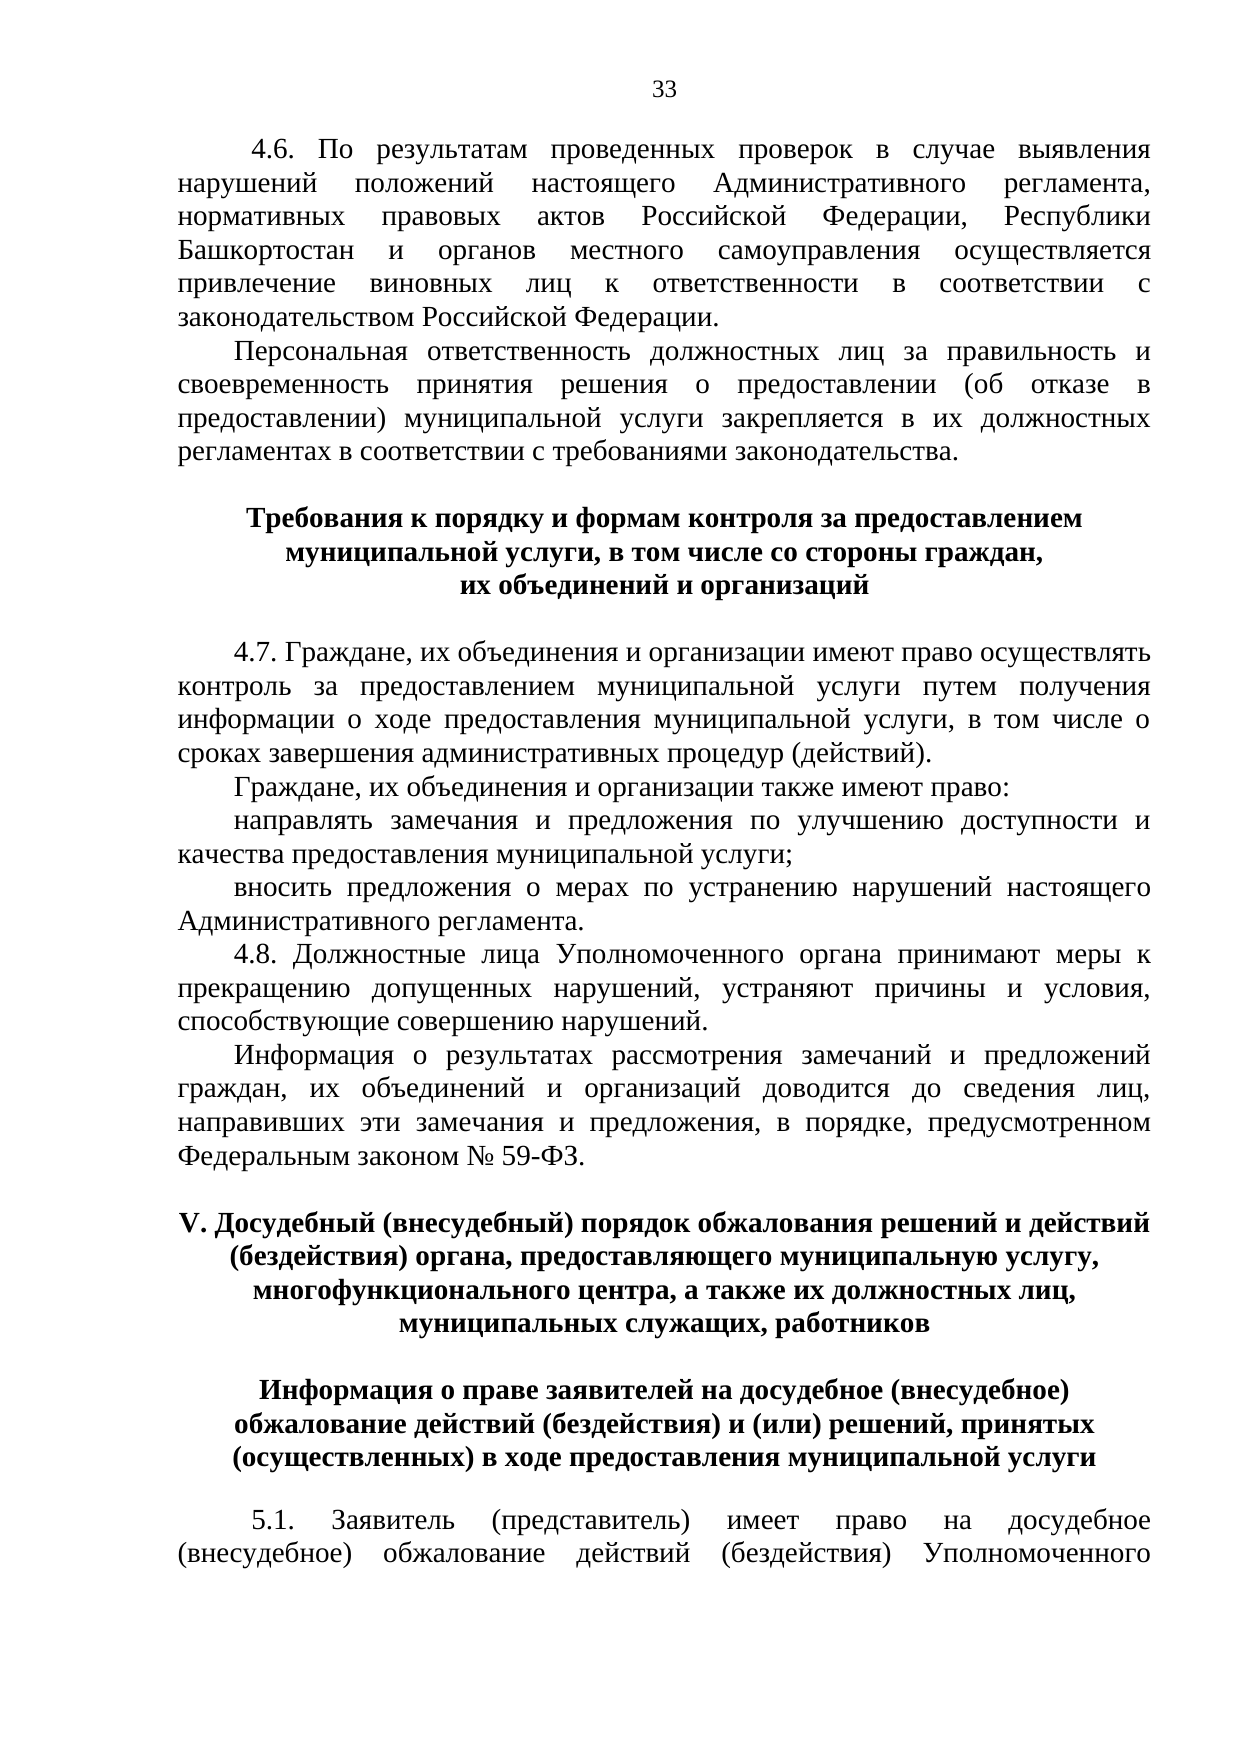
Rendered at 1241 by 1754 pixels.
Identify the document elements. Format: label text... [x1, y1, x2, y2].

text Граждане, их объединения и организации также имеют право: [177, 769, 1152, 802]
text муниципальной услуги, в том числе со стороны граждан, [177, 534, 1152, 567]
text направлять замечания и предложения по улучшению доступности и качества предоставления муниципальной услуги; [177, 802, 1152, 869]
text 4.8. Должностные лица Уполномоченного органа принимают меры к прекращению допущенных нарушений, устраняют причины и условия, способствующие совершению нарушений. [177, 936, 1152, 1037]
text 4.6. По результатам проведенных проверок в случае выявления нарушений положений настоящего Административного регламента, нормативных правовых актов Российской Федерации, Республики Башкортостан и органов местного самоуправления осуществляется привлечение виновных лиц к ответственности в соответствии с законодательством Российской Федерации. [177, 131, 1152, 333]
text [177, 1502, 1152, 1569]
text их объединений и организаций [177, 567, 1152, 601]
text Требования к порядку и формам контроля за предоставлением [177, 500, 1152, 534]
text V. Досудебный (внесудебный) порядок обжалования решений и действий (бездействия) органа, предоставляющего муниципальную услугу, многофункционального центра, а также их должностных лиц, муниципальных служащих, работников [177, 1205, 1152, 1339]
text Информация о результатах рассмотрения замечаний и предложений граждан, их объединений и организаций доводится до сведения лиц, направивших эти замечания и предложения, в порядке, предусмотренном Федеральным законом № 59-ФЗ. [177, 1037, 1152, 1171]
text Информация о праве заявителей на досудебное (внесудебное) обжалование действий (бездействия) и (или) решений, принятых (осуществленных) в ходе предоставления муниципальной услуги [177, 1372, 1152, 1473]
text 4.7. Граждане, их объединения и организации имеют право осуществлять контроль за предоставлением муниципальной услуги путем получения информации о ходе предоставления муниципальной услуги, в том числе о сроках завершения административных процедур (действий). [177, 634, 1152, 769]
text вносить предложения о мерах по устранению нарушений настоящего Административного регламента. [177, 869, 1152, 936]
text Персональная ответственность должностных лиц за правильность и своевременность принятия решения о предоставлении (об отказе в предоставлении) муниципальной услуги закрепляется в их должностных регламентах в соответствии с требованиями законодательства. [177, 333, 1152, 467]
